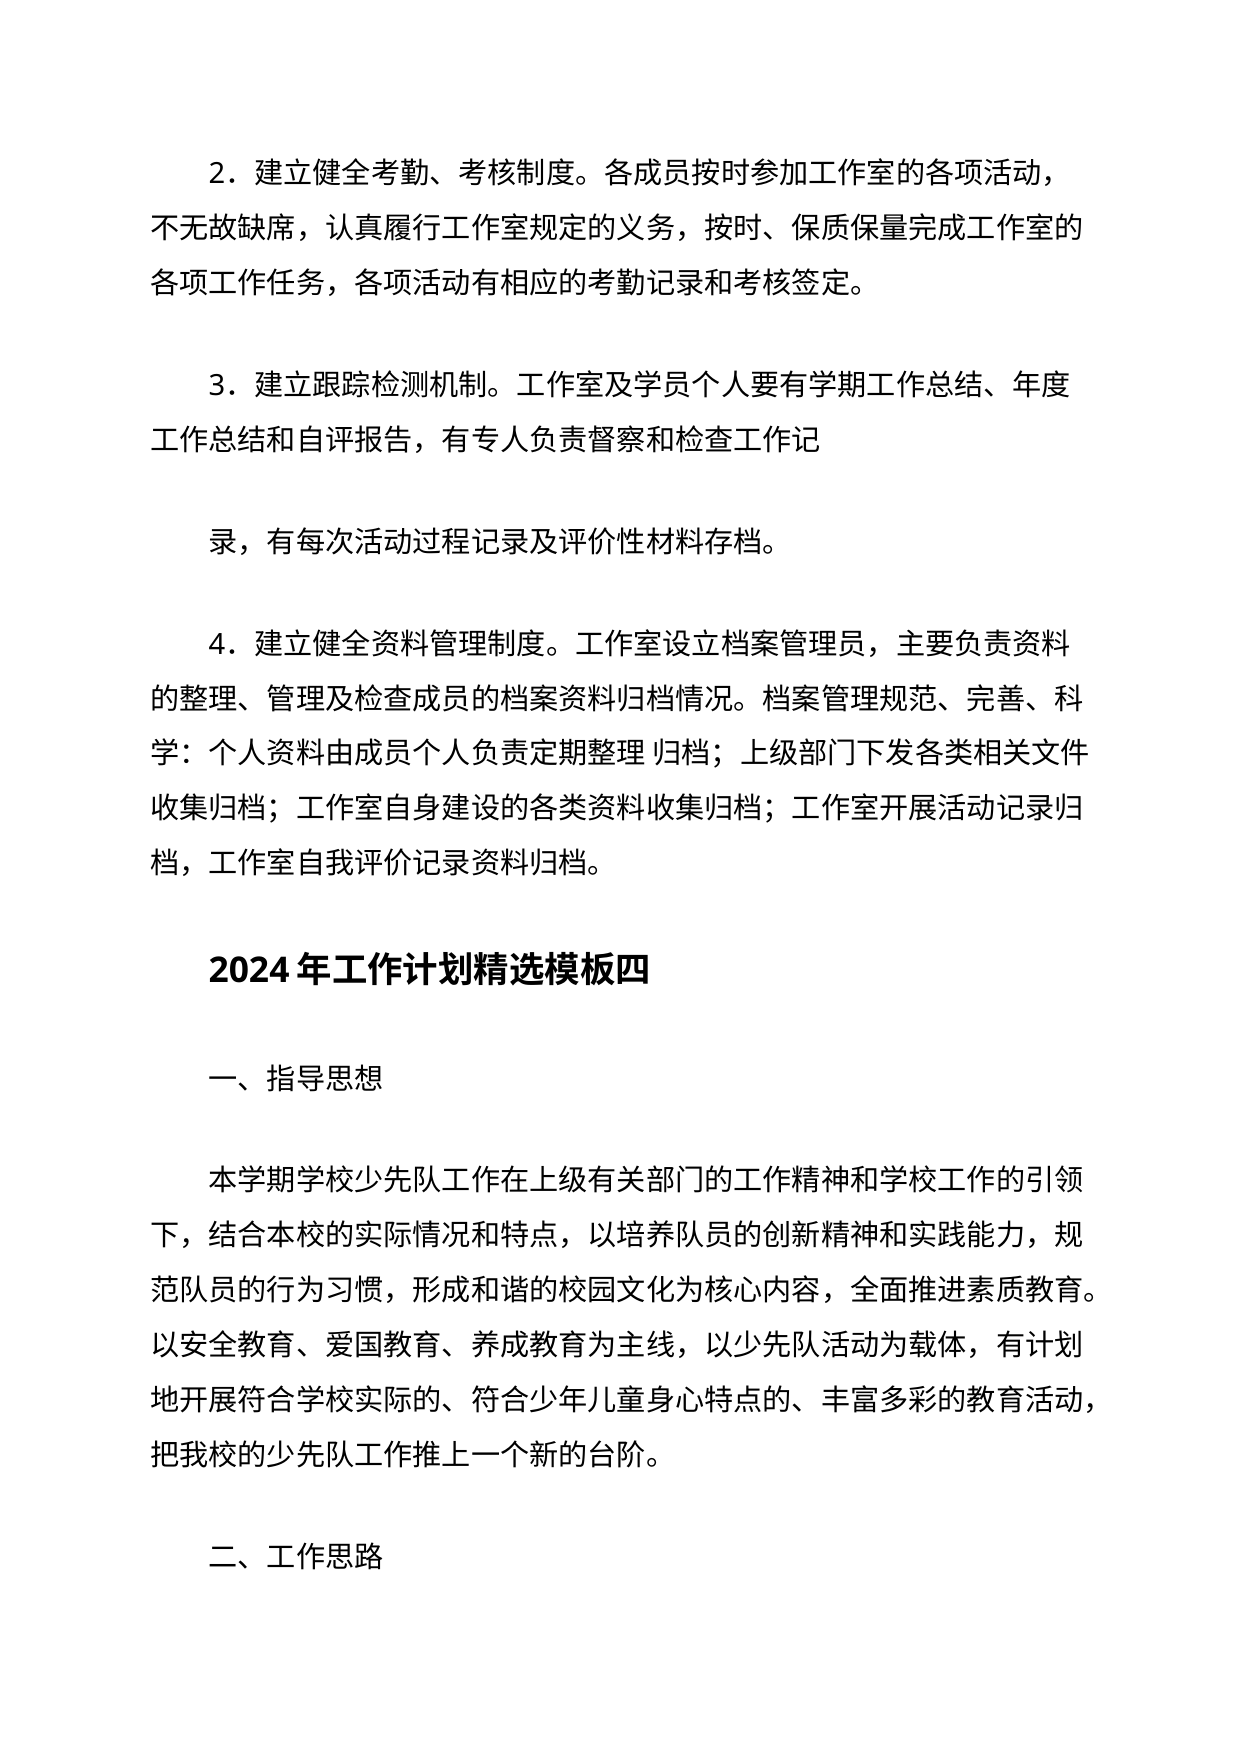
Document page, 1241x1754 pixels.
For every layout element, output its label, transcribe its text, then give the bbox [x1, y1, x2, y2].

text 4．建立健全资料管理制度。工作室设立档案管理员，主要负责资料的整理、管理及检查成员的档案资料归档情况。档案管理规范、完善、科学：个人资料由成员个人负责定期整理 归档；上级部门下发各类相关文件收集归档；工作室自身建设的各类资料收集归档；工作室开展活动记录归档，工作室自我评价记录资料归档。 [150, 620, 1090, 882]
text 录，有每次活动过程记录及评价性材料存档。 [150, 518, 1090, 561]
text 2．建立健全考勤、考核制度。各成员按时参加工作室的各项活动，不无故缺席，认真履行工作室规定的义务，按时、保质保量完成工作室的各项工作任务，各项活动有相应的考勤记录和考核签定。 [150, 150, 1090, 302]
text 本学期学校少先队工作在上级有关部门的工作精神和学校工作的引领下，结合本校的实际情况和特点，以培养队员的创新精神和实践能力，规范队员的行为习惯，形成和谐的校园文化为核心内容，全面推进素质教育。以安全教育、爱国教育、养成教育为主线，以少先队活动为载体，有计划地开展符合学校实际的、符合少年儿童身心特点的、丰富多彩的教育活动，把我校的少先队工作推上一个新的台阶。 [150, 1157, 1090, 1474]
text 2024年工作计划精选模板四 [150, 942, 1090, 993]
text 一、指导思想 [150, 1055, 1090, 1097]
text 二、工作思路 [150, 1533, 1090, 1576]
text 3．建立跟踪检测机制。工作室及学员个人要有学期工作总结、年度工作总结和自评报告，有专人负责督察和检查工作记 [150, 362, 1090, 459]
